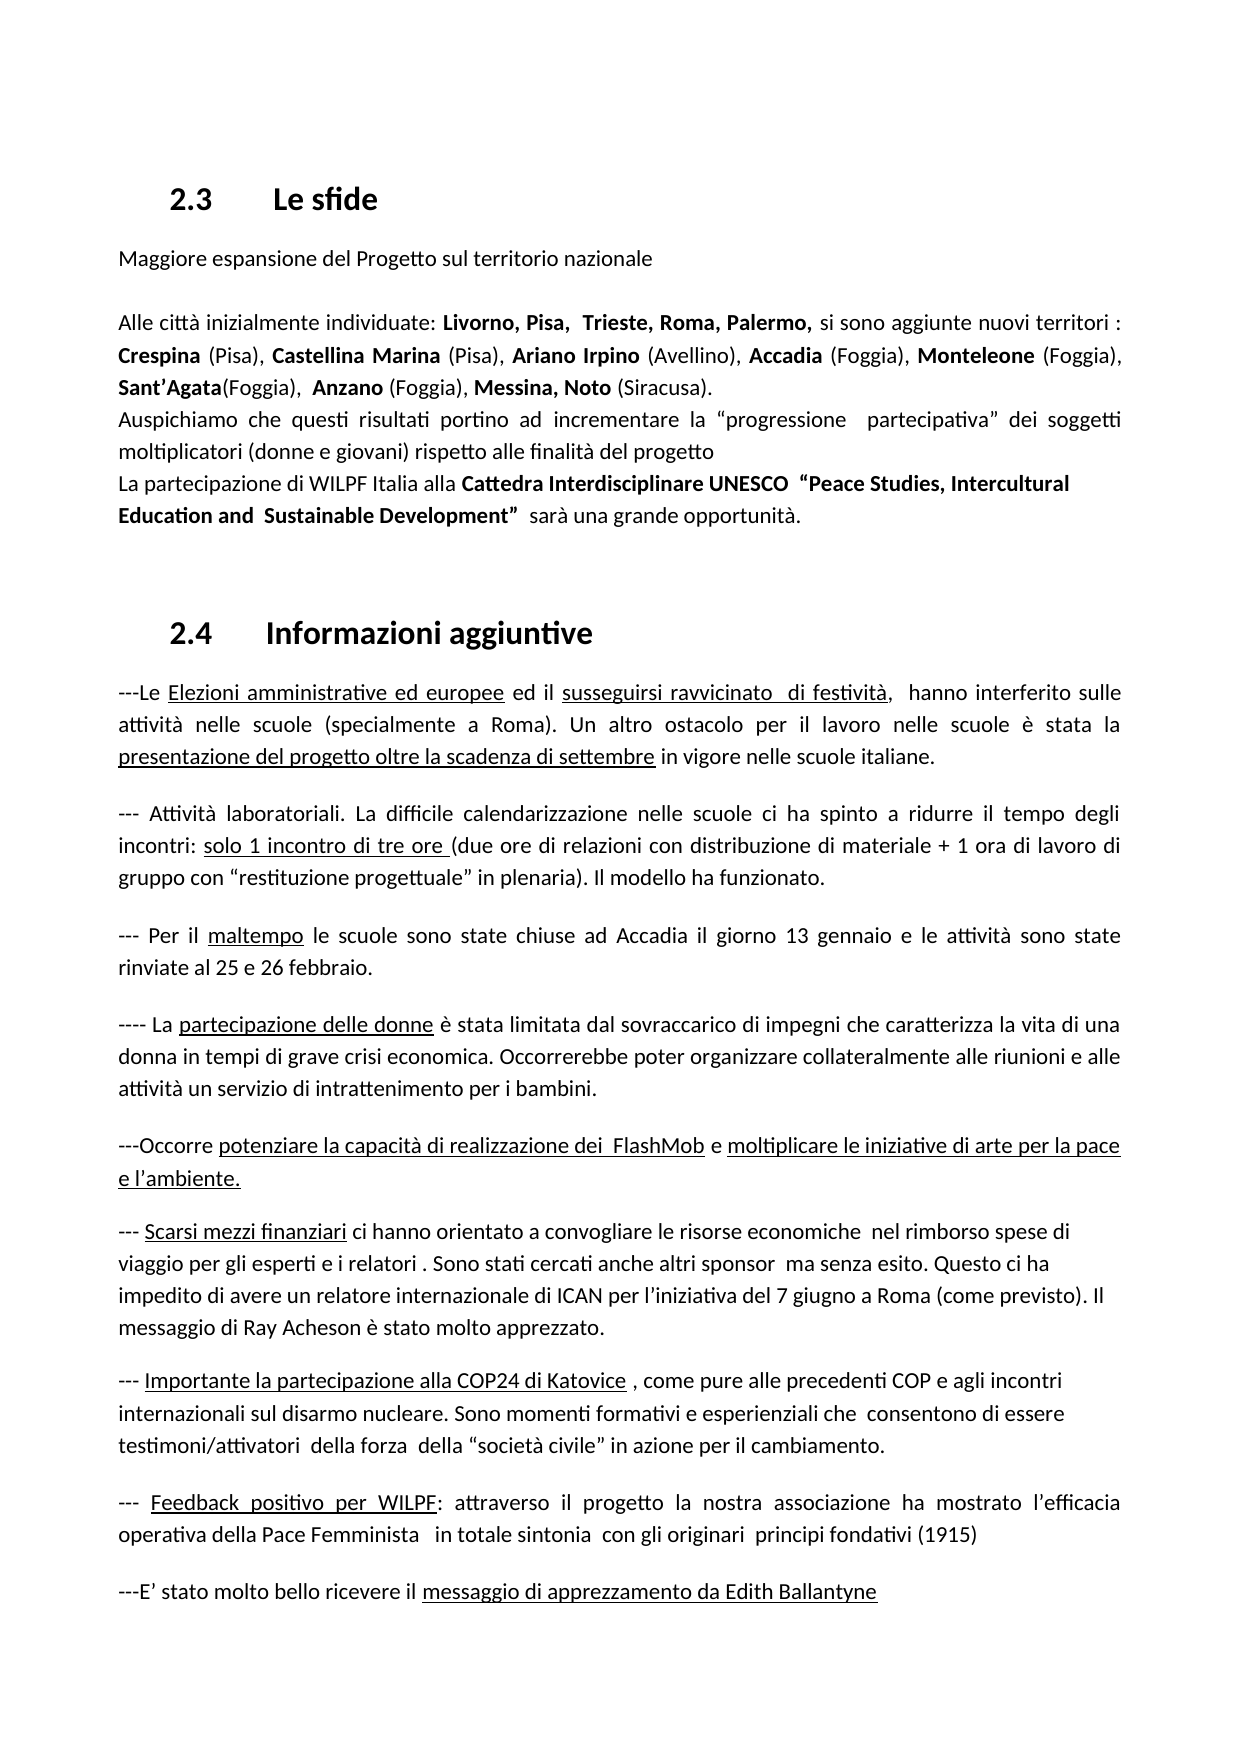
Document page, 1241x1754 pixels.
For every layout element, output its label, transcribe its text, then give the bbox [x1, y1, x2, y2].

text --- Feedback positivo per WILPF: attraverso il progetto la nostra associazione ha mostrato l’efficacia operativa della Pace Femminista in totale sintonia con gli originari principi fondativi (1915) [118, 1488, 1122, 1548]
text Maggiore espansione del Progetto sul territorio nazionale [118, 244, 1122, 272]
text Auspichiamo che questi risultati portino ad incrementare la “progressione partecipativa” dei soggetti moltiplicatori (donne e giovani) rispetto alle finalità del progetto [118, 405, 1122, 465]
text --- Scarsi mezzi finanziari ci hanno orientato a convogliare le risorse economiche nel rimborso spese di viaggio per gli esperti e i relatori . Sono stati cercati anche altri sponsor ma senza esito. Questo ci ha impedito di avere un relatore internazionale di ICAN per l’iniziativa del 7 giugno a Roma (come previsto). Il messaggio di Ray Acheson è stato molto apprezzato. [118, 1217, 1122, 1341]
list Le sfide [169, 178, 1122, 219]
text ---E’ stato molto bello ricevere il messaggio di apprezzamento da Edith Ballantyne [118, 1577, 1122, 1605]
text --- Importante la partecipazione alla COP24 di Katovice , come pure alle precedenti COP e agli incontri internazionali sul disarmo nucleare. Sono momenti formativi e esperienziali che consentono di essere testimoni/attivatori della forza della “società civile” in azione per il cambiamento. [118, 1366, 1122, 1459]
text ---Occorre potenziare la capacità di realizzazione dei FlashMob e moltiplicare le iniziative di arte per la pace e l’ambiente. [118, 1132, 1122, 1192]
text Alle città inizialmente individuate: Livorno, Pisa, Trieste, Roma, Palermo, si sono aggiunte nuovi territori : Crespina (Pisa), Castellina Marina (Pisa), Ariano Irpino (Avellino), Accadia (Foggia), Monteleone (Foggia), Sant’Agata(Foggia), Anzano (Foggia), Messina, Noto (Siracusa). [118, 308, 1122, 401]
list Informazioni aggiuntive [169, 612, 1122, 653]
text ---Le Elezioni amministrative ed europee ed il susseguirsi ravvicinato di festività, hanno interferito sulle attività nelle scuole (specialmente a Roma). Un altro ostacolo per il lavoro nelle scuole è stata la presentazione del progetto oltre la scadenza di settembre in vigore nelle scuole italiane. [118, 678, 1122, 770]
text ---- La partecipazione delle donne è stata limitata dal sovraccarico di impegni che caratterizza la vita di una donna in tempi di grave crisi economica. Occorrerebbe poter organizzare collateralmente alle riunioni e alle attività un servizio di intrattenimento per i bambini. [118, 1010, 1122, 1102]
text --- Per il maltempo le scuole sono state chiuse ad Accadia il giorno 13 gennaio e le attività sono state rinviate al 25 e 26 febbraio. [118, 921, 1122, 981]
text --- Attività laboratoriali. La difficile calendarizzazione nelle scuole ci ha spinto a ridurre il tempo degli incontri: solo 1 incontro di tre ore (due ore di relazioni con distribuzione di materiale + 1 ora di lavoro di gruppo con “restituzione progettuale” in plenaria). Il modello ha funzionato. [118, 799, 1122, 892]
text La partecipazione di WILPF Italia alla Cattedra Interdisciplinare UNESCO “Peace Studies, Intercultural Education and Sustainable Development” sarà una grande opportunità. [118, 469, 1122, 530]
